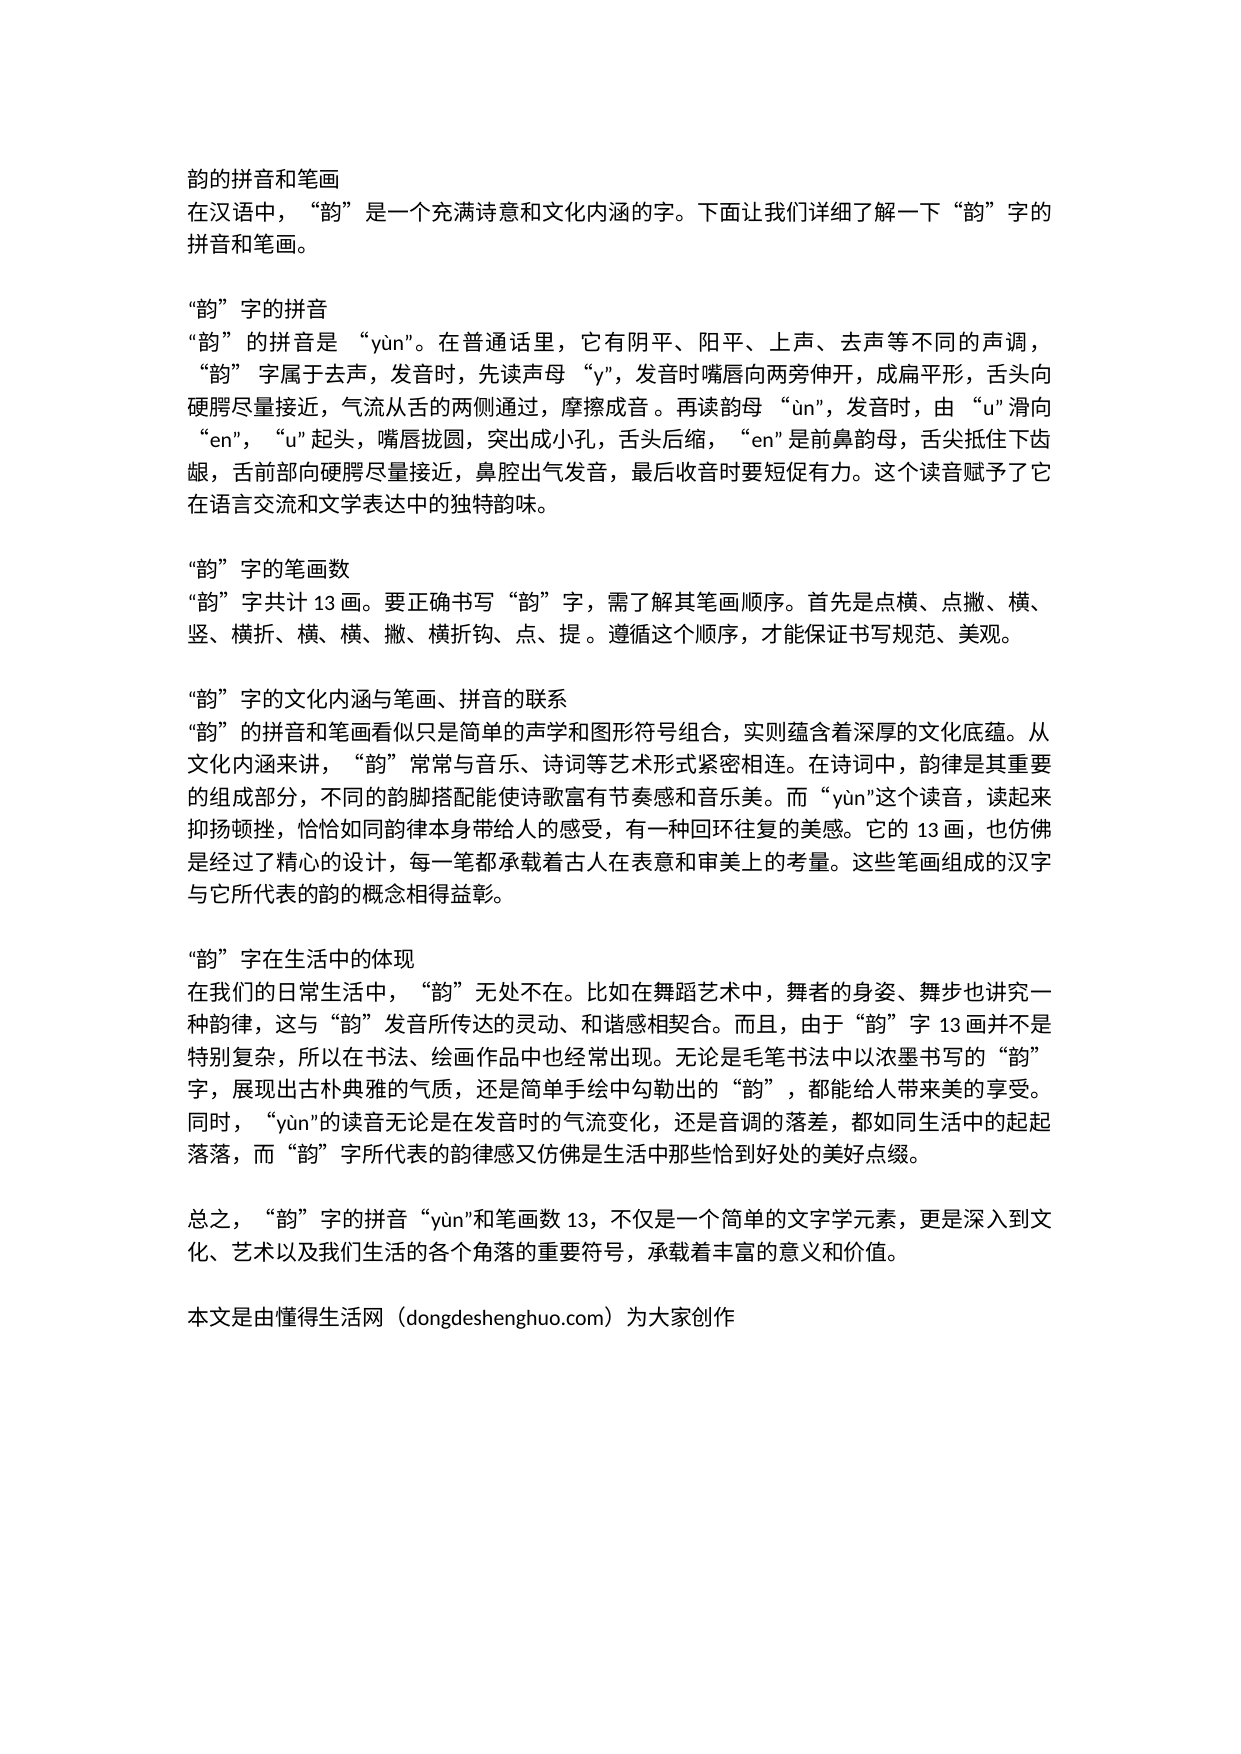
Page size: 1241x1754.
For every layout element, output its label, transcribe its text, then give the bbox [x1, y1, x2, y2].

text “韵”的拼音和笔画看似只是简单的声学和图形符号组合，实则蕴含着深厚的文化底蕴。从文化内涵来讲，“韵”常常与音乐、诗词等艺术形式紧密相连。在诗词中，韵律是其重要的组成部分，不同的韵脚搭配能使诗歌富有节奏感和音乐美。而“yùn”这个读音，读起来抑扬顿挫，恰恰如同韵律本身带给人的感受，有一种回环往复的美感。它的13画，也仿佛是经过了精心的设计，每一笔都承载着古人在表意和审美上的考量。这些笔画组成的汉字，与它所代表的韵的概念相得益彰。 [187, 714, 1053, 909]
text 总之，“韵”字的拼音“yùn”和笔画数13，不仅是一个简单的文字学元素，更是深入到文化、艺术以及我们生活的各个角落的重要符号，承载着丰富的意义和价值。 [187, 1202, 1053, 1267]
text 在汉语中，“韵”是一个充满诗意和文化内涵的字。下面让我们详细了解一下“韵”字的拼音和笔画。 [187, 194, 1053, 259]
text “韵”字的文化内涵与笔画、拼音的联系 [187, 682, 1053, 714]
text 在我们的日常生活中，“韵”无处不在。比如在舞蹈艺术中，舞者的身姿、舞步也讲究一种韵律，这与“韵”发音所传达的灵动、和谐感相契合。而且，由于“韵”字13画并不是特别复杂，所以在书法、绘画作品中也经常出现。无论是毛笔书法中以浓墨书写的“韵”字，展现出古朴典雅的气质，还是简单手绘中勾勒出的“韵”，都能给人带来美的享受。同时，“yùn”的读音无论是在发音时的气流变化，还是音调的落差，都如同生活中的起起落落，而“韵”字所代表的韵律感又仿佛是生活中那些恰到好处的美好点缀。 [187, 974, 1053, 1169]
text “韵”的拼音是 “yùn”。在普通话里，它有阴平、阳平、上声、去声等不同的声调，“韵” 字属于去声，发音时，先读声母 “y”，发音时嘴唇向两旁伸开，成扁平形，舌头向硬腭尽量接近，气流从舌的两侧通过，摩擦成音 。再读韵母 “ùn”，发音时，由 “u” 滑向 “en”，“u” 起头，嘴唇拢圆，突出成小孔，舌头后缩，“en” 是前鼻韵母，舌尖抵住下齿龈，舌前部向硬腭尽量接近，鼻腔出气发音，最后收音时要短促有力。这个读音赋予了它在语言交流和文学表达中的独特韵味。 [187, 324, 1053, 519]
text “韵”字共计13画。要正确书写“韵”字，需了解其笔画顺序。首先是点横、点撇、横、竖、横折、横、横、撇、横折钩、点、提 。遵循这个顺序，才能保证书写规范、美观。 [187, 584, 1053, 649]
text 韵的拼音和笔画 [187, 162, 1053, 194]
text “韵”字的拼音 [187, 292, 1053, 324]
text 本文是由懂得生活网（dongdeshenghuo.com）为大家创作 [187, 1299, 1053, 1332]
text “韵”字在生活中的体现 [187, 942, 1053, 974]
text “韵”字的笔画数 [187, 552, 1053, 584]
